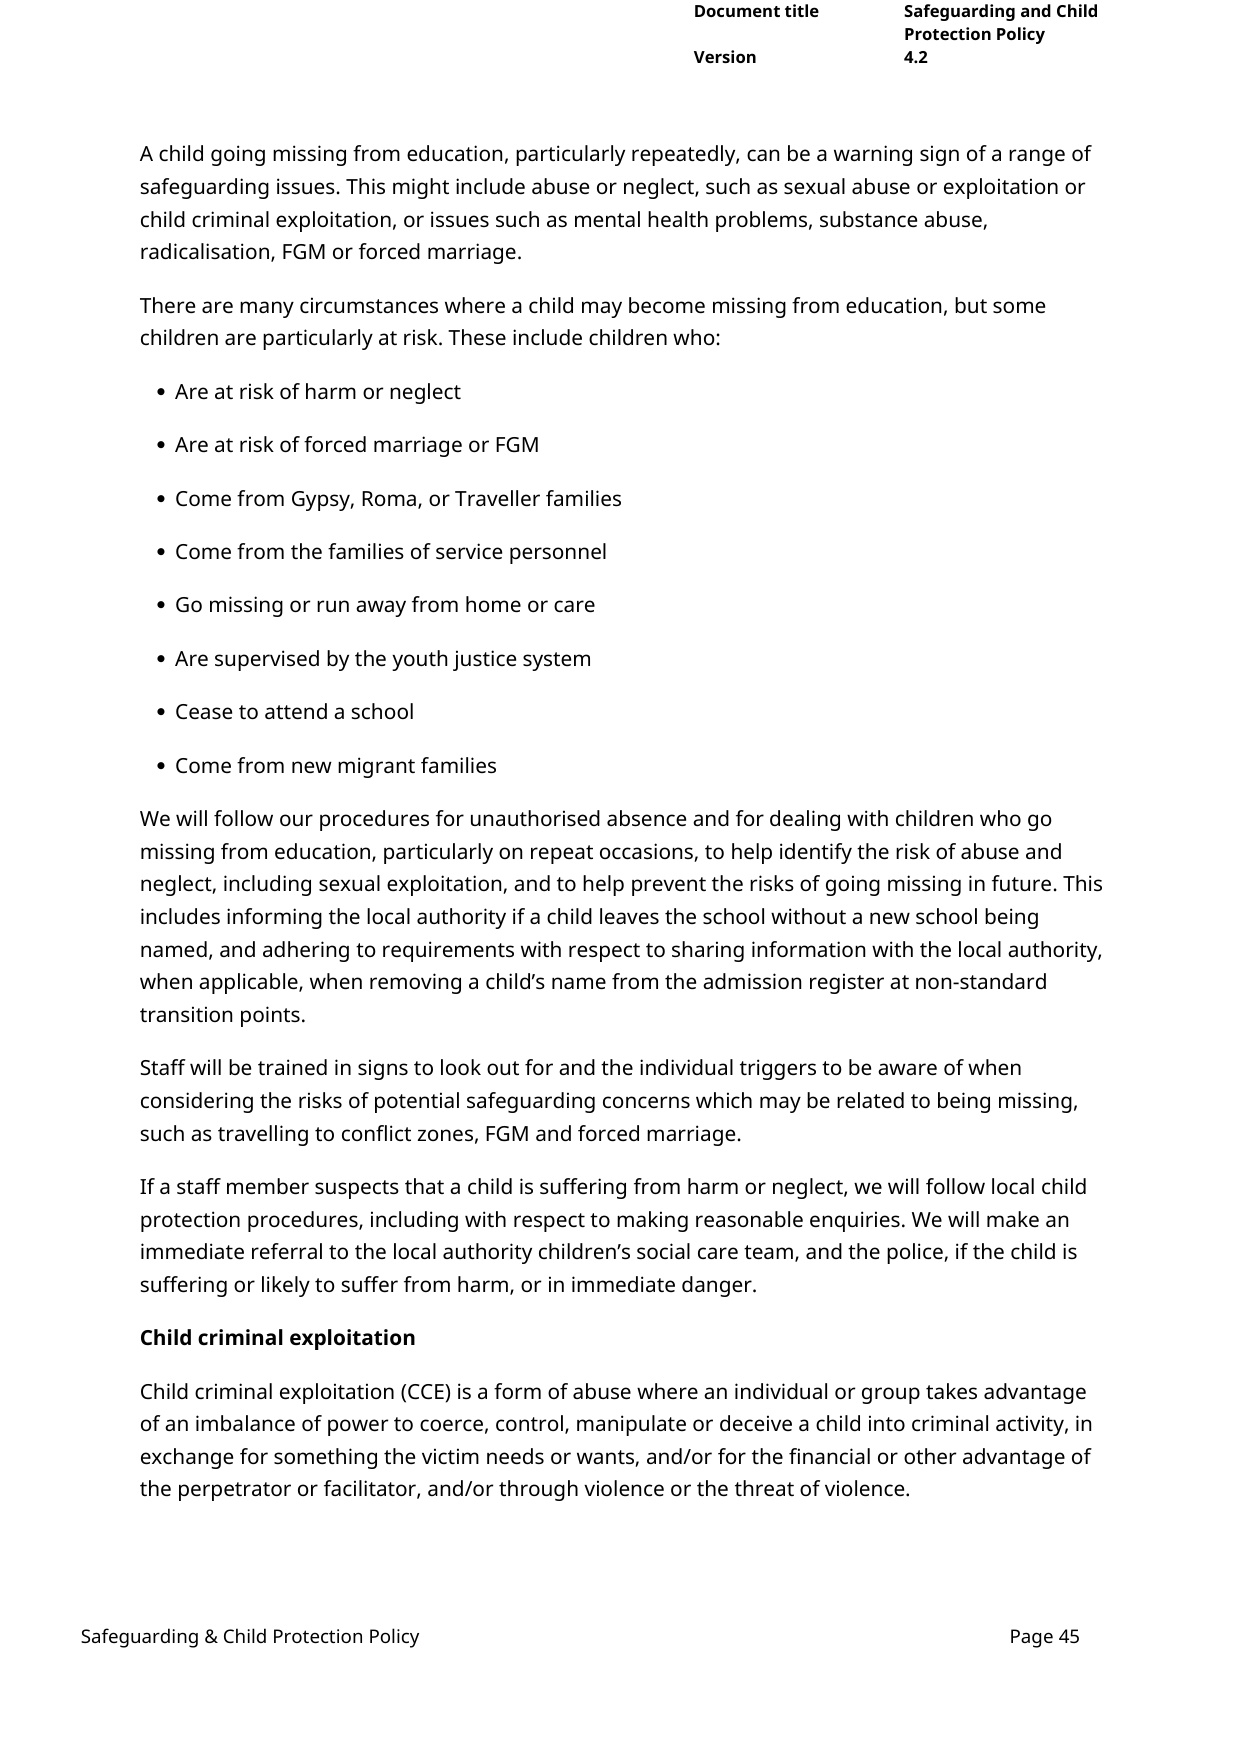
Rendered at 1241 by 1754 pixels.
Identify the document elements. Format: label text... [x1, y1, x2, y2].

list Come from the families of service personnel [157, 537, 1109, 566]
text If a staff member suspects that a child is suffering from harm or neglect, we will follow local child protection procedures, including with respect to making reasonable enquiries. We will make an immediate referral to the local authority children’s social care team, and the police, if the child is suffering or likely to suffer from harm, or in immediate danger. [139, 1172, 1109, 1298]
list Cease to attend a school [157, 697, 1109, 726]
text There are many circumstances where a child may become missing from education, but some children are particularly at risk. These include children who: [139, 291, 1109, 352]
text A child going missing from education, particularly repeatedly, can be a warning sign of a range of safeguarding issues. This might include abuse or neglect, such as sexual abuse or exploitation or child criminal exploitation, or issues such as mental health problems, substance abuse, radicalisation, FGM or forced marriage. [139, 139, 1109, 266]
text Child criminal exploitation [139, 1323, 1109, 1352]
list Are at risk of forced marriage or FGM [157, 430, 1109, 459]
list Go missing or run away from home or care [157, 591, 1109, 619]
text Staff will be trained in signs to look out for and the individual triggers to be aware of when considering the risks of potential safeguarding concerns which may be related to being missing, such as travelling to conflict zones, FGM and forced marriage. [139, 1053, 1109, 1147]
text Child criminal exploitation (CCE) is a form of abuse where an individual or group takes advantage of an imbalance of power to coerce, control, manipulate or deceive a child into criminal activity, in exchange for something the victim needs or wants, and/or for the financial or other advantage of the perpetrator or facilitator, and/or through violence or the threat of violence. [139, 1377, 1109, 1503]
list Come from Gypsy, Roma, or Traveller families [157, 484, 1109, 512]
list Come from new migrant families [157, 751, 1109, 779]
list Are supervised by the youth justice system [157, 644, 1109, 672]
text We will follow our procedures for unauthorised absence and for dealing with children who go missing from education, particularly on repeat occasions, to help identify the risk of abuse and neglect, including sexual exploitation, and to help prevent the risks of going missing in future. This includes informing the local authority if a child leaves the school without a new school being named, and adhering to requirements with respect to sharing information with the local authority, when applicable, when removing a child’s name from the admission register at non-standard transition points. [139, 804, 1109, 1028]
list Are at risk of harm or neglect [157, 377, 1109, 405]
